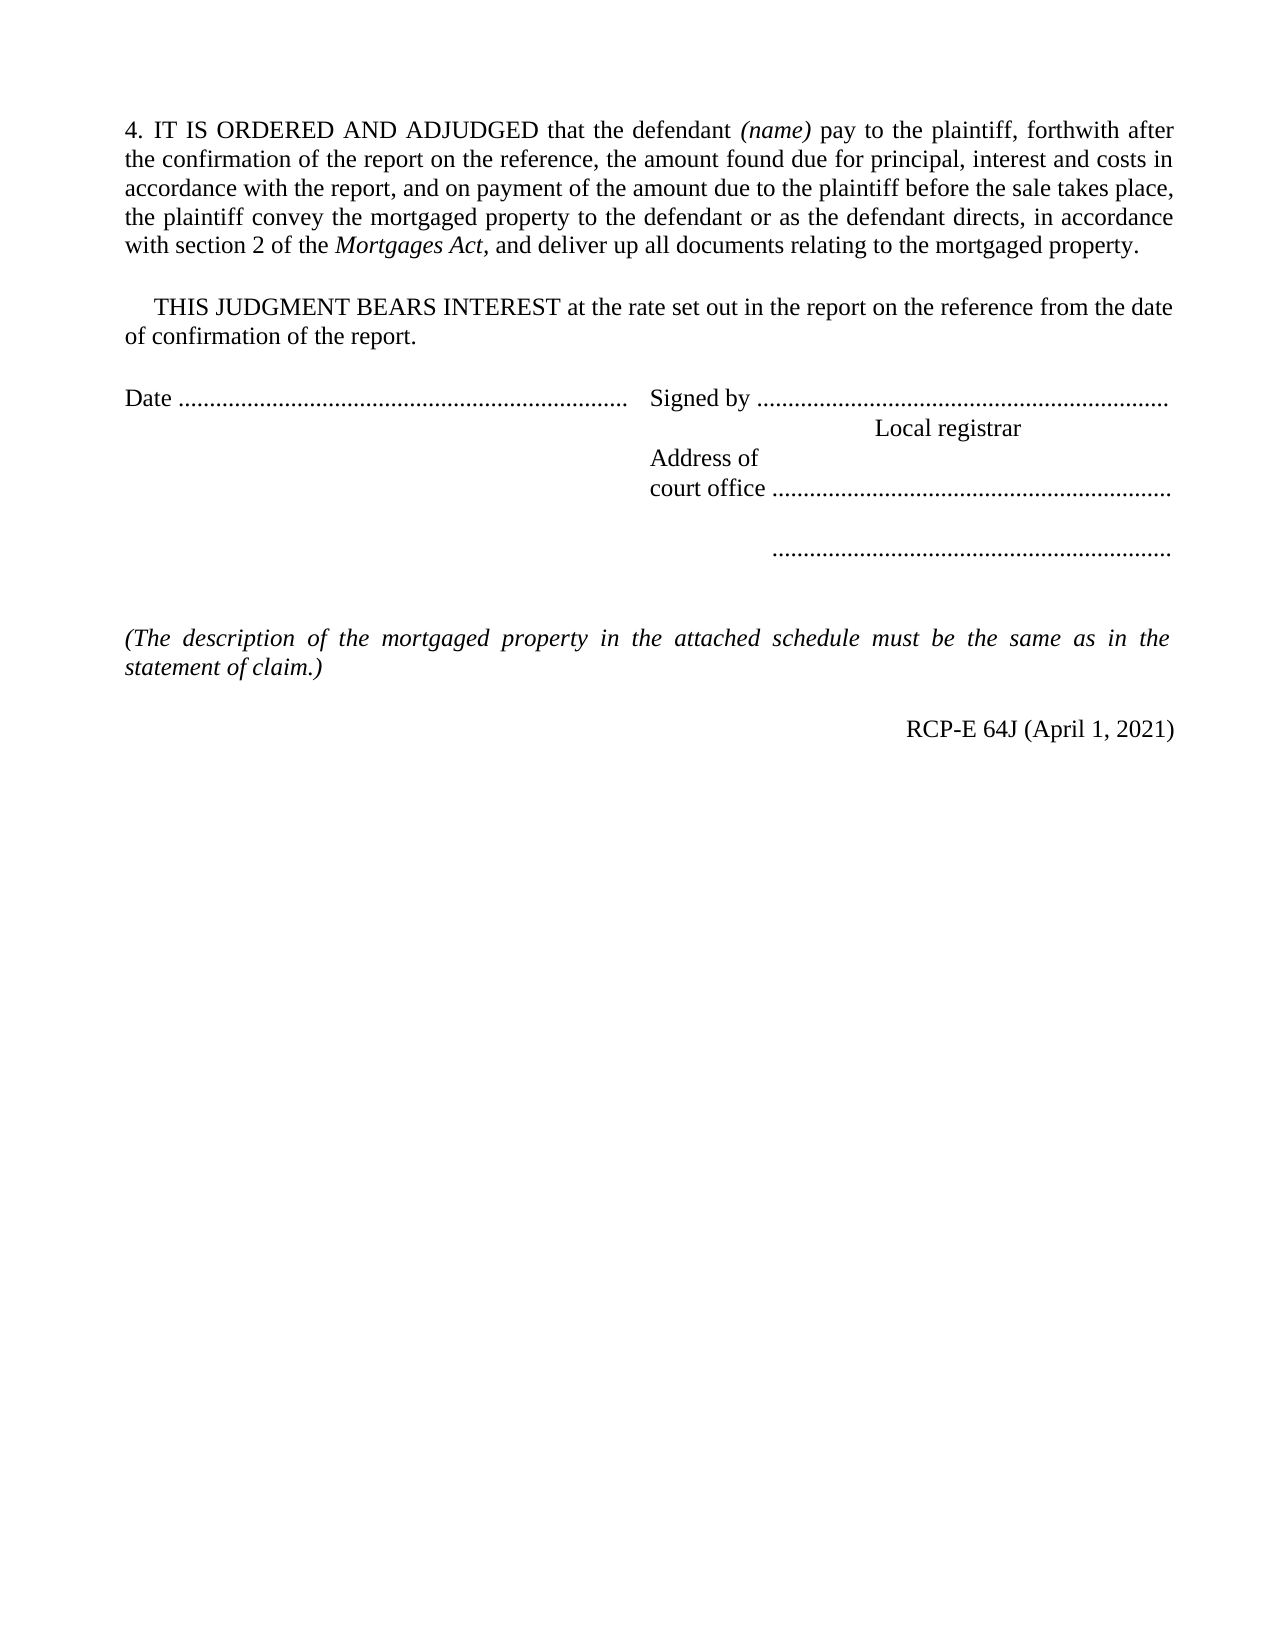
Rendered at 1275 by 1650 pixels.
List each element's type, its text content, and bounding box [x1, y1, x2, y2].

text Address of [124, 443, 1174, 472]
text Date ........................................................................ Signed by .................................................................. [124, 383, 1174, 412]
text (The description of the mortgaged property in the attached schedule must be the same as in the statement of claim.) [124, 623, 1174, 681]
text ................................................................ [124, 533, 1174, 561]
text court office ................................................................ [124, 473, 1174, 502]
text THIS JUDGMENT BEARS INTEREST at the rate set out in the report on the reference from the date of confirmation of the report. [124, 292, 1174, 350]
text 4. IT IS ORDERED AND ADJUDGED that the defendant (name) pay to the plaintiff, forthwith after the confirmation of the report on the reference, the amount found due for principal, interest and costs in accordance with the report, and on payment of the amount due to the plaintiff before the sale takes place, the plaintiff convey the mortgaged property to the defendant or as the defendant directs, in accordance with section 2 of the Mortgages Act, and deliver up all documents relating to the mortgaged property. [124, 116, 1174, 259]
text RCP-E 64J (April 1, 2021) [124, 714, 1174, 743]
text Local registrar [124, 413, 1174, 442]
